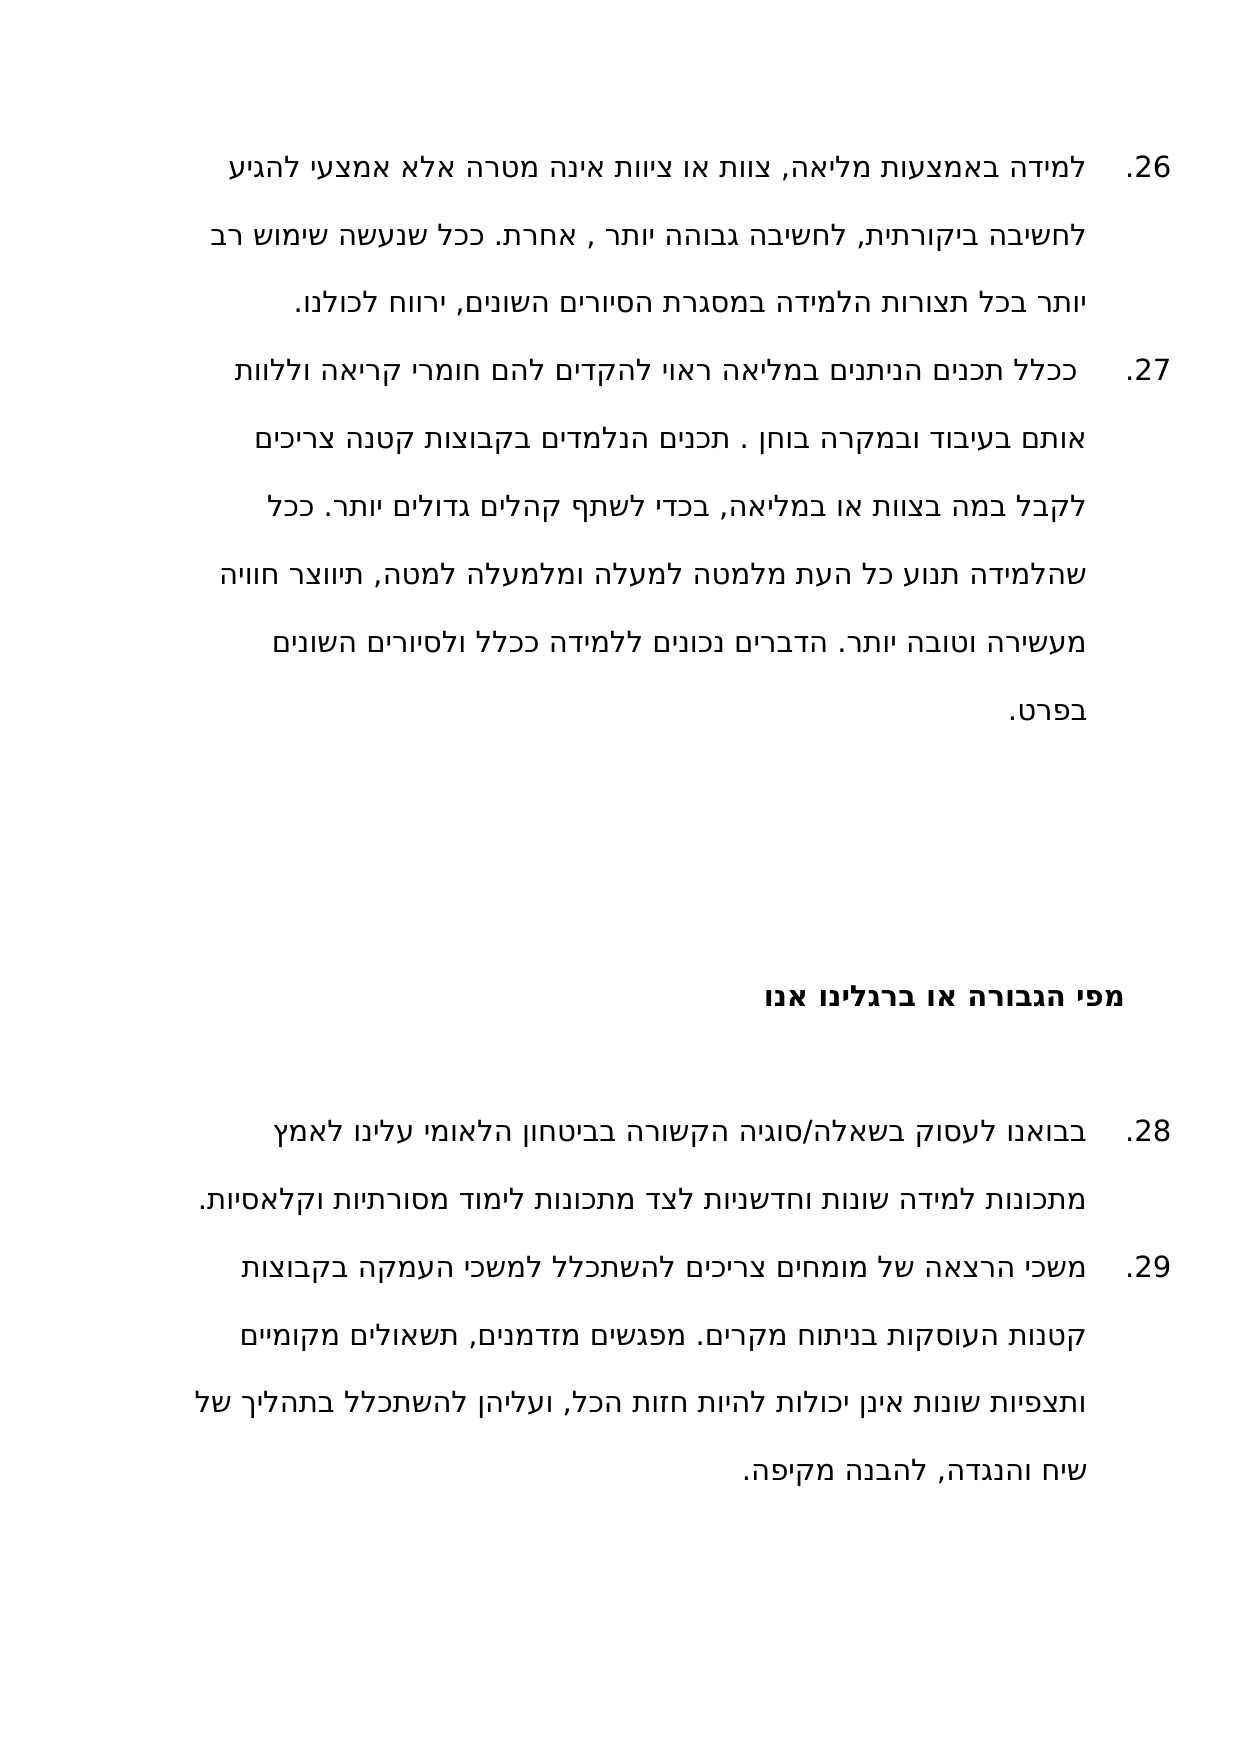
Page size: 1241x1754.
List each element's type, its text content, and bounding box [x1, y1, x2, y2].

list בבואנו לעסוק בשאלה/סוגיה הקשורה בביטחון הלאומי עלינו לאמץ מתכונות למידה שונות וחדשניות לצד מתכונות לימוד מסורתיות וקלאסיות. [187, 1114, 1125, 1216]
list למידה באמצעות מליאה, צוות או ציוות אינה מטרה אלא אמצעי להגיע לחשיבה ביקורתית, לחשיבה גבוהה יותר , אחרת. ככל שנעשה שימוש רב יותר בכל תצורות הלמידה במסגרת הסיורים השונים, ירווח לכולנו. [187, 150, 1125, 320]
text מפי הגבורה או ברגלינו אנו [187, 979, 1125, 1013]
list ככלל תכנים הניתנים במליאה ראוי להקדים להם חומרי קריאה וללוות אותם בעיבוד ובמקרה בוחן . תכנים הנלמדים בקבוצות קטנה צריכים לקבל במה בצוות או במליאה, בכדי לשתף קהלים גדולים יותר. ככל שהלמידה תנוע כל העת מלמטה למעלה ומלמעלה למטה, תיווצר חוויה מעשירה וטובה יותר. הדברים נכונים ללמידה ככלל ולסיורים השונים בפרט. [187, 354, 1125, 727]
list משכי הרצאה של מומחים צריכים להשתכלל למשכי העמקה בקבוצות קטנות העוסקות בניתוח מקרים. מפגשים מזדמנים, תשאולים מקומיים ותצפיות שונות אינן יכולות להיות חזות הכל, ועליהן להשתכלל בתהליך של שיח והנגדה, להבנה מקיפה. [187, 1250, 1125, 1488]
